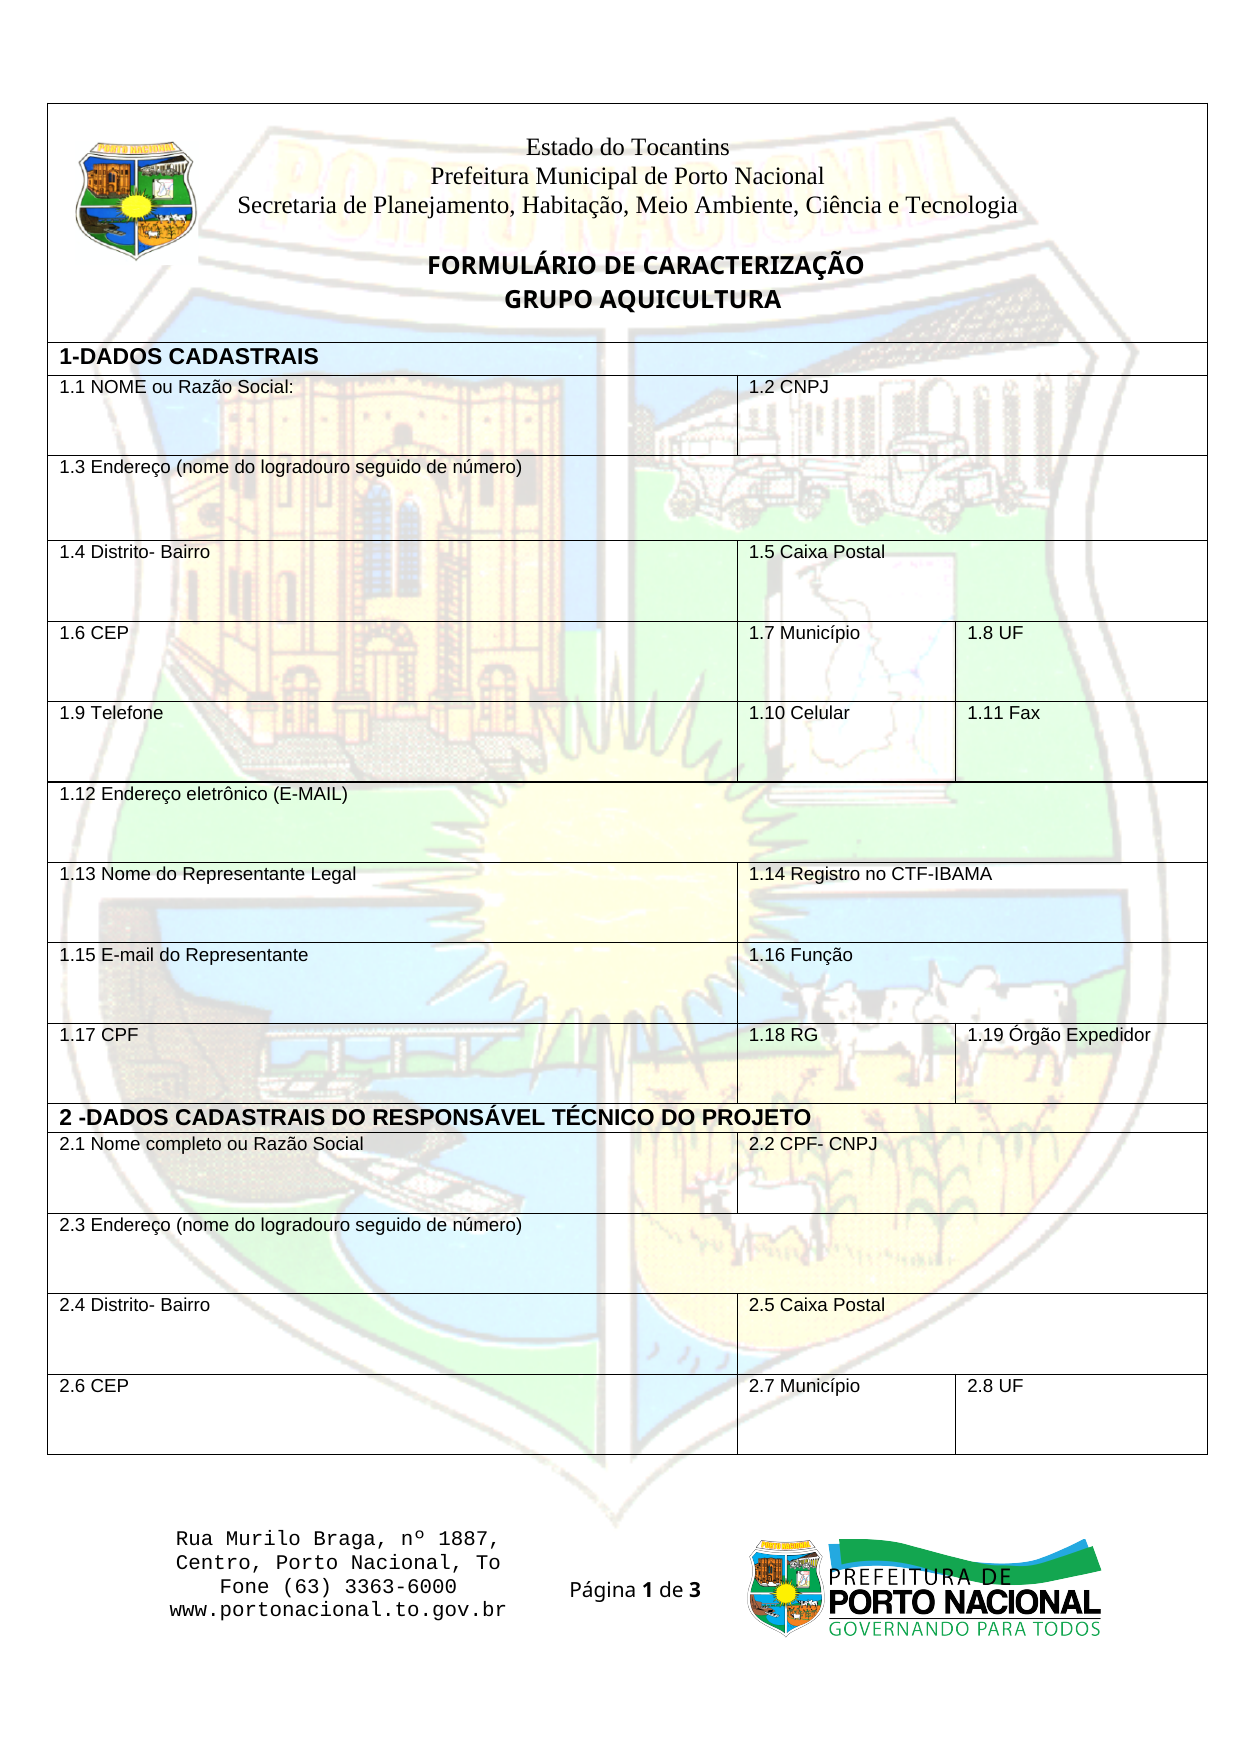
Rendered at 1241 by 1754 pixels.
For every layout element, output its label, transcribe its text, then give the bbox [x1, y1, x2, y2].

table_cell 2.4 Distrito- Bairro [48, 1294, 737, 1373]
table_cell 1.3 Endereço (nome do logradouro seguido de número) [48, 456, 1207, 540]
table_cell 2 -DADOS CADASTRAIS DO RESPONSÁVEL TÉCNICO DO PROJETO [48, 1104, 1207, 1132]
table_cell 2.1 Nome completo ou Razão Social [48, 1133, 737, 1213]
table_cell 1-DADOS CADASTRAIS [48, 343, 1207, 374]
table_cell 1.9 Telefone [48, 702, 737, 781]
table_cell 1.8 UF [956, 622, 1207, 701]
picture [75, 141, 199, 265]
table_cell 2.7 Município [738, 1375, 955, 1454]
table_cell 1.16 Função [738, 943, 1207, 1023]
table_cell 1.15 E-mail do Representante [48, 943, 737, 1023]
table_cell 1.18 RG [738, 1024, 955, 1103]
table_cell 1.17 CPF [48, 1024, 737, 1103]
table_cell 1.14 Registro no CTF-IBAMA [738, 863, 1207, 942]
table_cell 2.5 Caixa Postal [738, 1294, 1207, 1373]
table_cell 1.19 Órgão Expedidor [956, 1024, 1207, 1103]
table_cell 1.7 Município [738, 622, 955, 701]
table_cell 1.4 Distrito- Bairro [48, 541, 737, 621]
table_cell 1.6 CEP [48, 622, 737, 701]
table_cell 2.8 UF [956, 1375, 1207, 1454]
table_header Estado do Tocantins Prefeitura Municipal de Porto Nacional Secretaria de Planejamento, Habitação, Meio Ambiente, Ciência e Tecnologia FORMULÁRIO DE CARACTERIZAÇÃO GRUPO AQUICULTURA [48, 104, 1207, 342]
table_cell 1.10 Celular [738, 702, 955, 781]
table_cell 1.2 CNPJ [738, 376, 1207, 455]
table_cell 2.6 CEP [48, 1375, 737, 1454]
table_cell 1.11 Fax [956, 702, 1207, 781]
table_cell 2.3 Endereço (nome do logradouro seguido de número) [48, 1214, 1207, 1293]
table_cell 1.1 NOME ou Razão Social: [48, 376, 737, 455]
table_cell 2.2 CPF- CNPJ [738, 1133, 1207, 1213]
table_cell 1.5 Caixa Postal [738, 541, 1207, 621]
picture [747, 1539, 1102, 1641]
table_cell 1.12 Endereço eletrônico (E-MAIL) [48, 783, 1207, 862]
table_cell 1.13 Nome do Representante Legal [48, 863, 737, 942]
